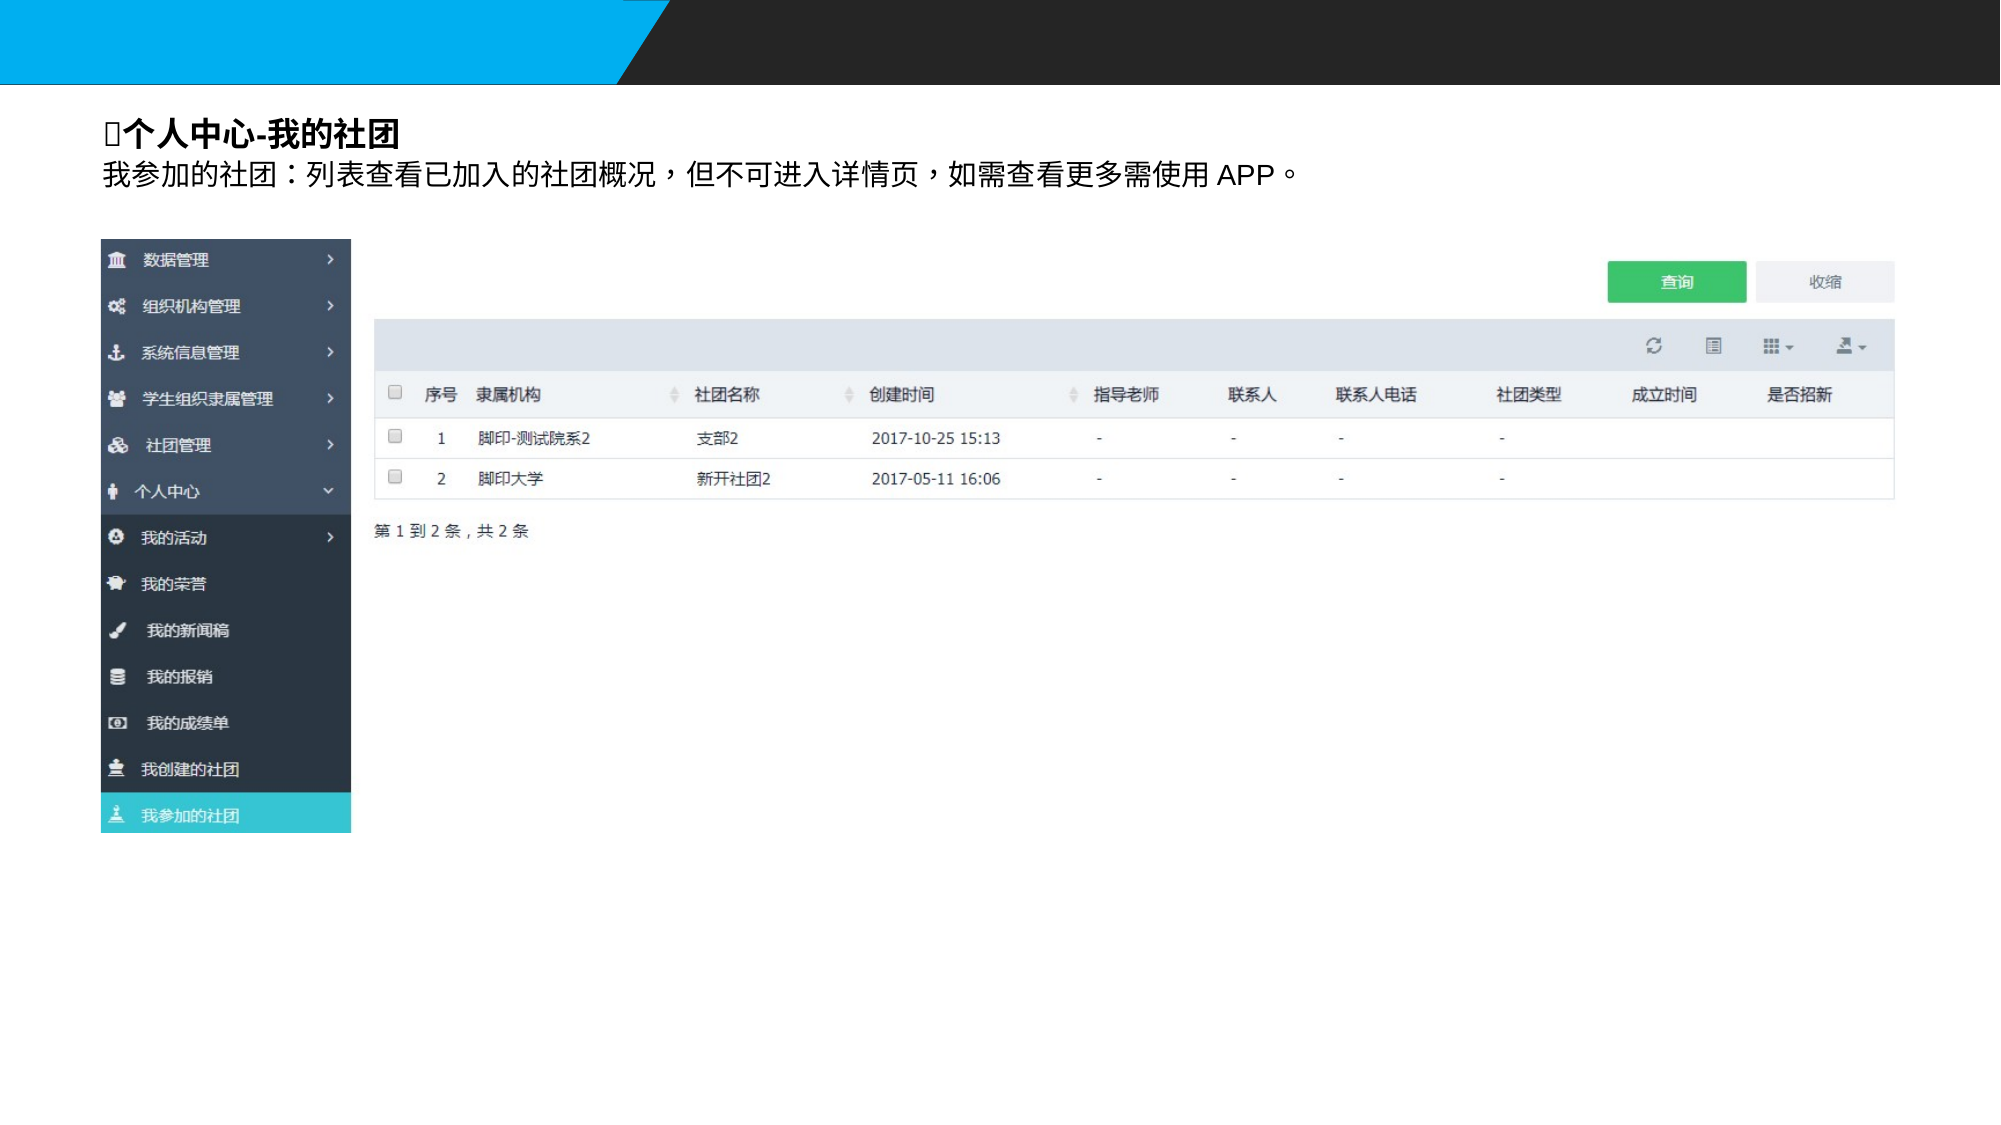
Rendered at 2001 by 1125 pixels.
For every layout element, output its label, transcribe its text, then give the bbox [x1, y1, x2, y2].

text 我参加的社团：列表查看已加入的社团概况，但不可进入详情页，如需查看更多需使用APP。 [102, 155, 1943, 193]
subtitle 个人中心-我的社团 [102, 112, 1943, 155]
picture [100, 239, 1903, 833]
